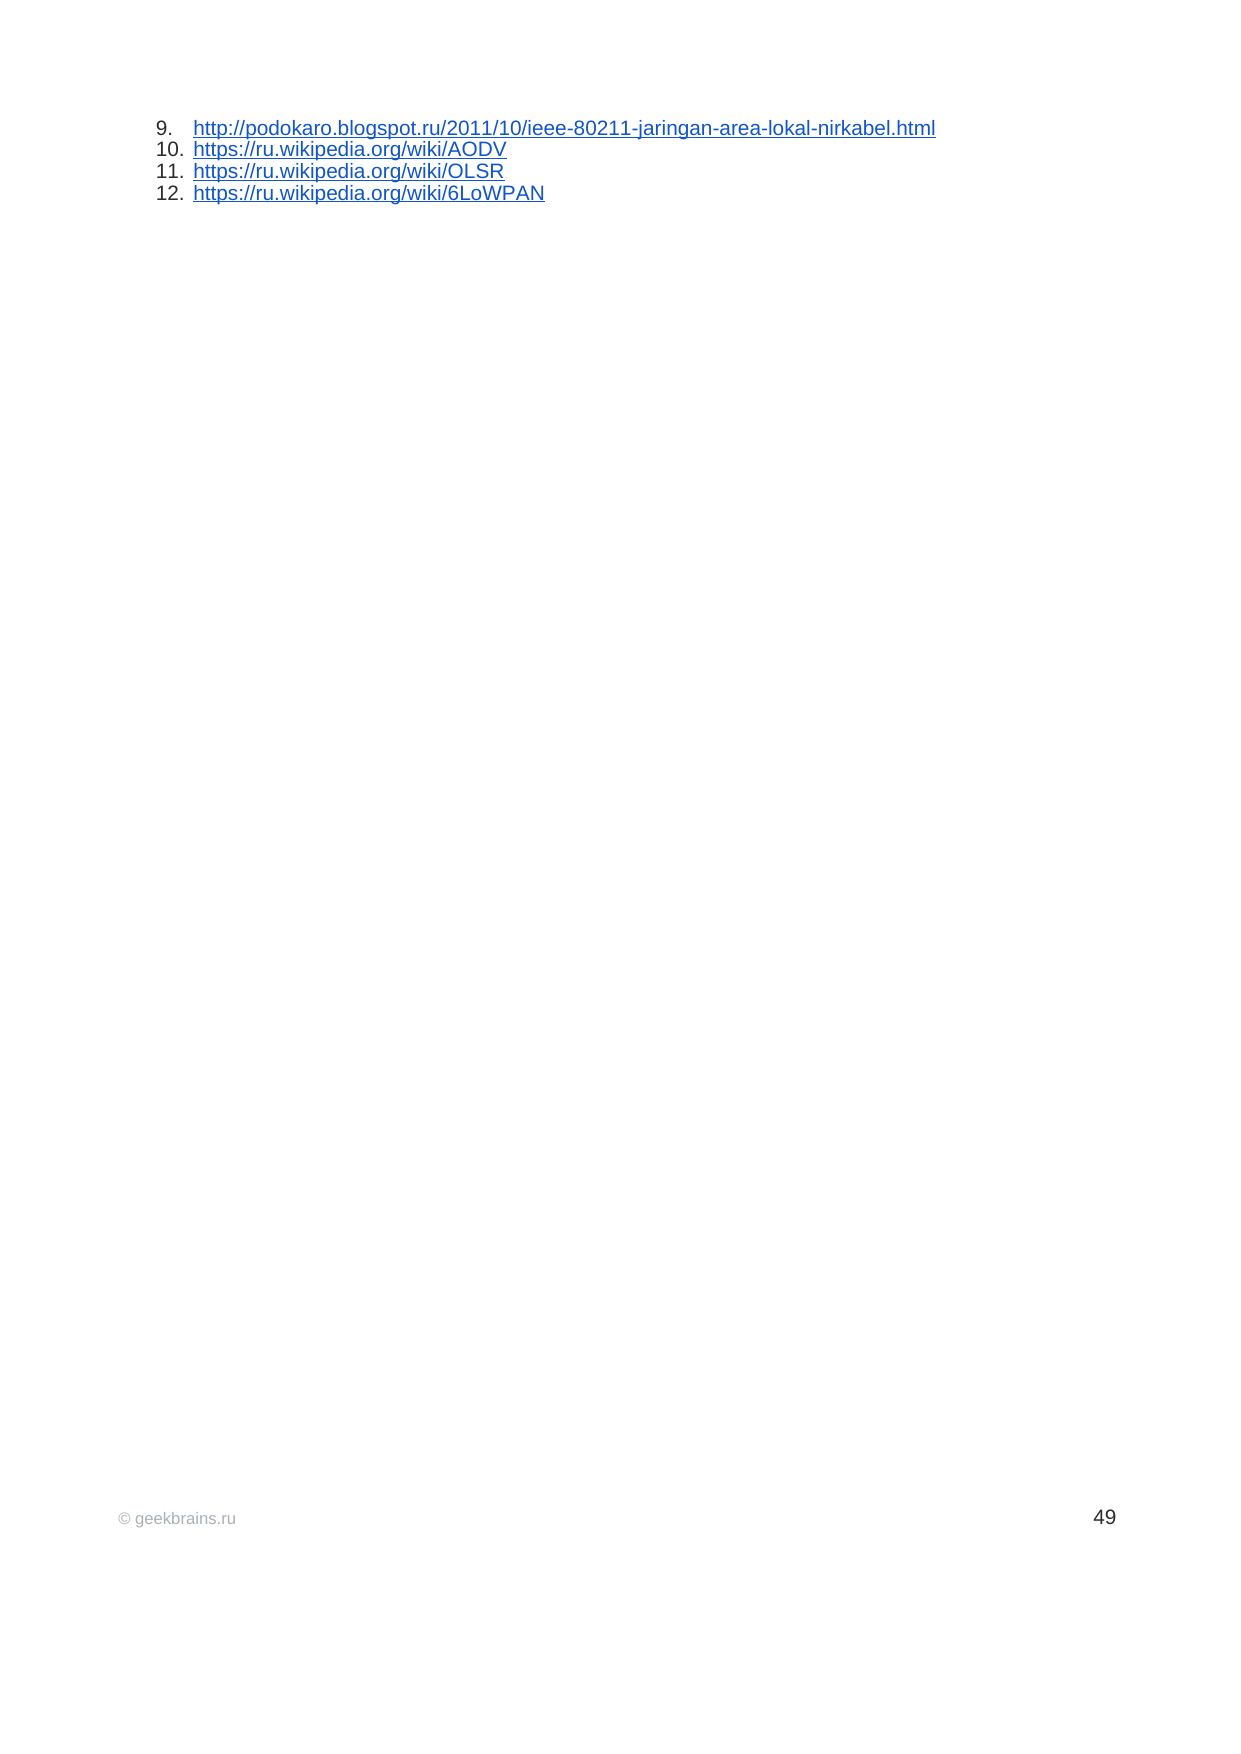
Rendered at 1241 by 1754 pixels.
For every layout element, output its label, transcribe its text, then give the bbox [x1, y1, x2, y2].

list http://podokaro.blogspot.ru/2011/10/ieee-80211-jaringan-area-lokal-nirkabel.html [156, 118, 1122, 139]
list https://ru.wikipedia.org/wiki/AODV [156, 139, 1122, 161]
list https://ru.wikipedia.org/wiki/OLSR [156, 161, 1122, 183]
list https://ru.wikipedia.org/wiki/6LoWPAN [156, 183, 1122, 204]
